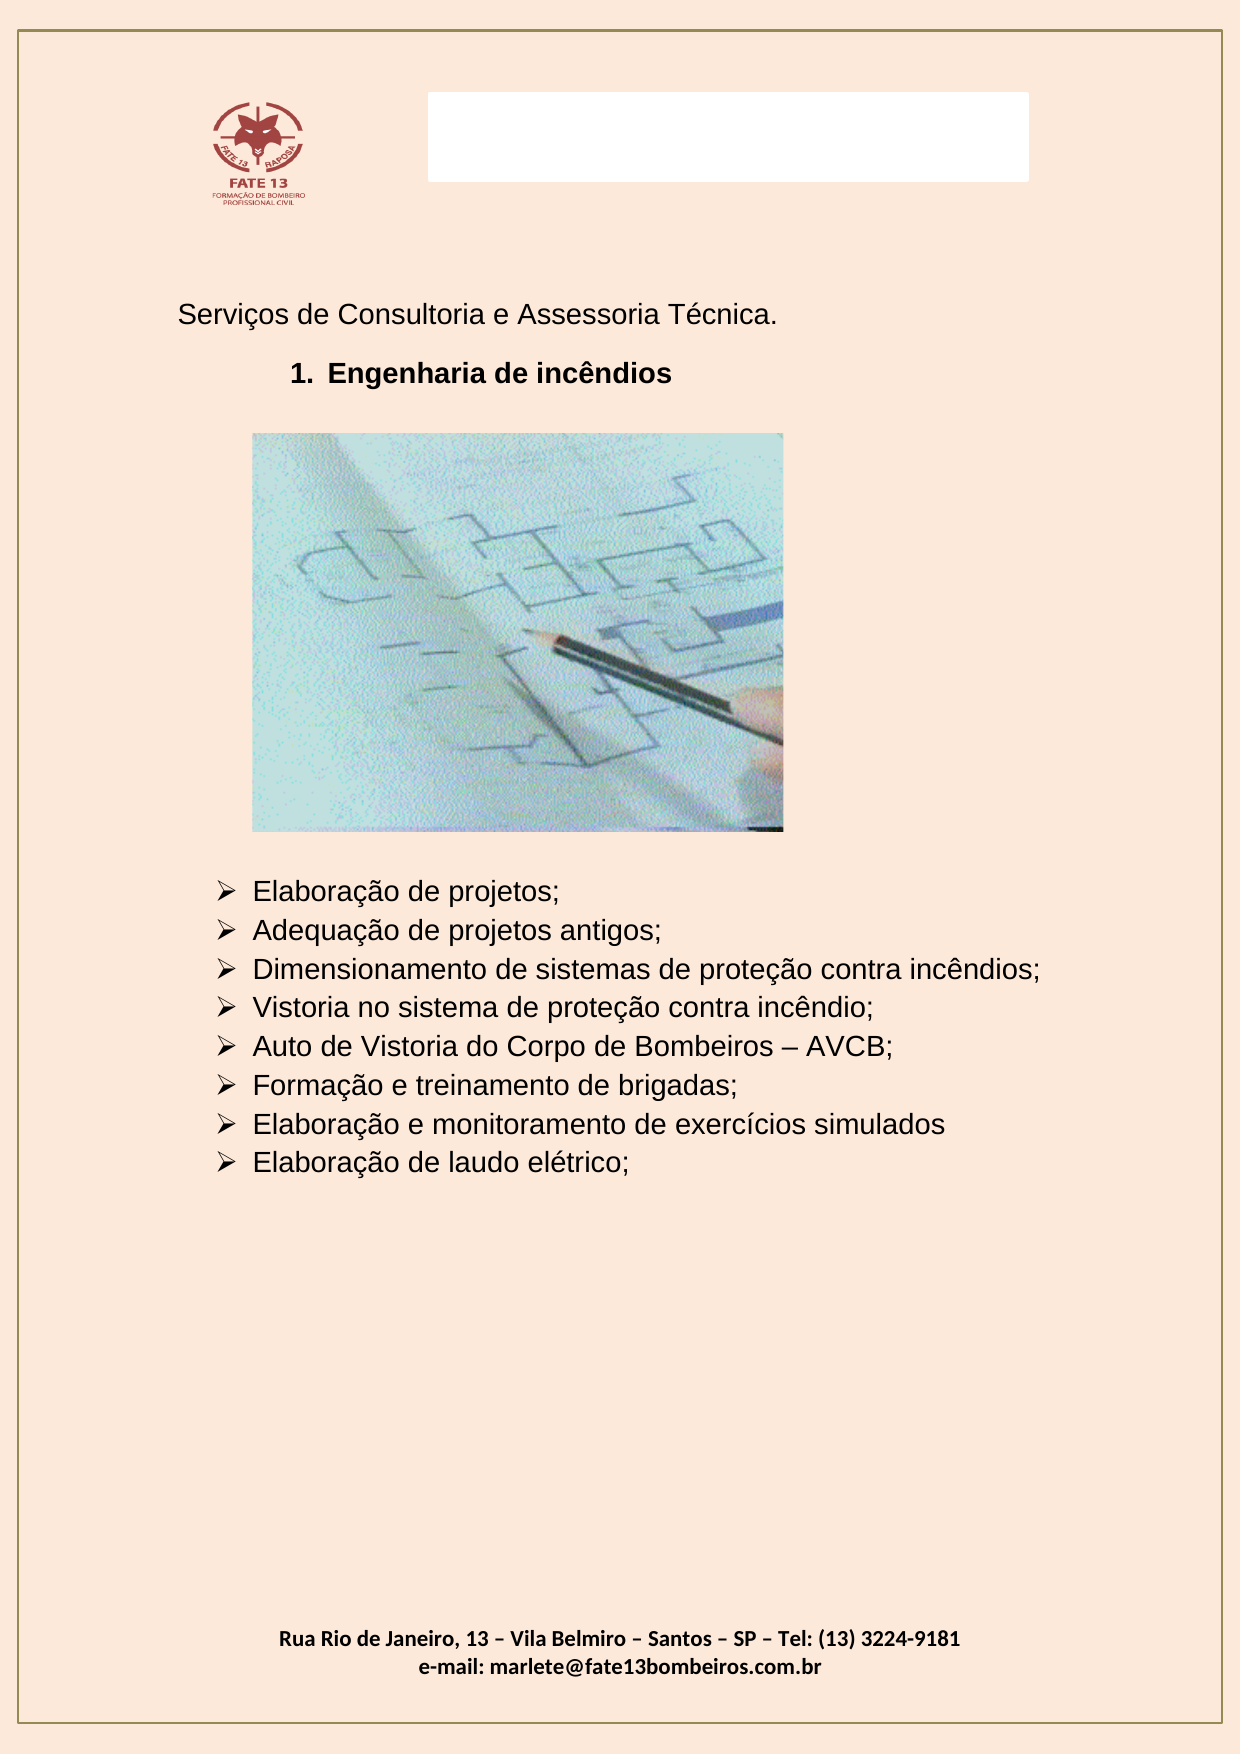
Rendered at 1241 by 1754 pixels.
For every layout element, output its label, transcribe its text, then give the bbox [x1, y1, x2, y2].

list Dimensionamento de sistemas de proteção contra incêndios; [215, 952, 1063, 986]
list Formação e treinamento de brigadas; [215, 1068, 1063, 1102]
list Vistoria no sistema de proteção contra incêndio; [215, 991, 1063, 1024]
text Serviços de Consultoria e Assessoria Técnica. [177, 297, 1063, 331]
list Elaboração e monitoramento de exercícios simulados [215, 1107, 1063, 1141]
list Engenharia de incêndios [290, 356, 1063, 390]
list Auto de Vistoria do Corpo de Bombeiros – AVCB; [215, 1029, 1063, 1063]
list Elaboração de projetos; [215, 874, 1063, 908]
list Elaboração de laudo elétrico; [215, 1146, 1063, 1179]
list Adequação de projetos antigos; [215, 913, 1063, 947]
